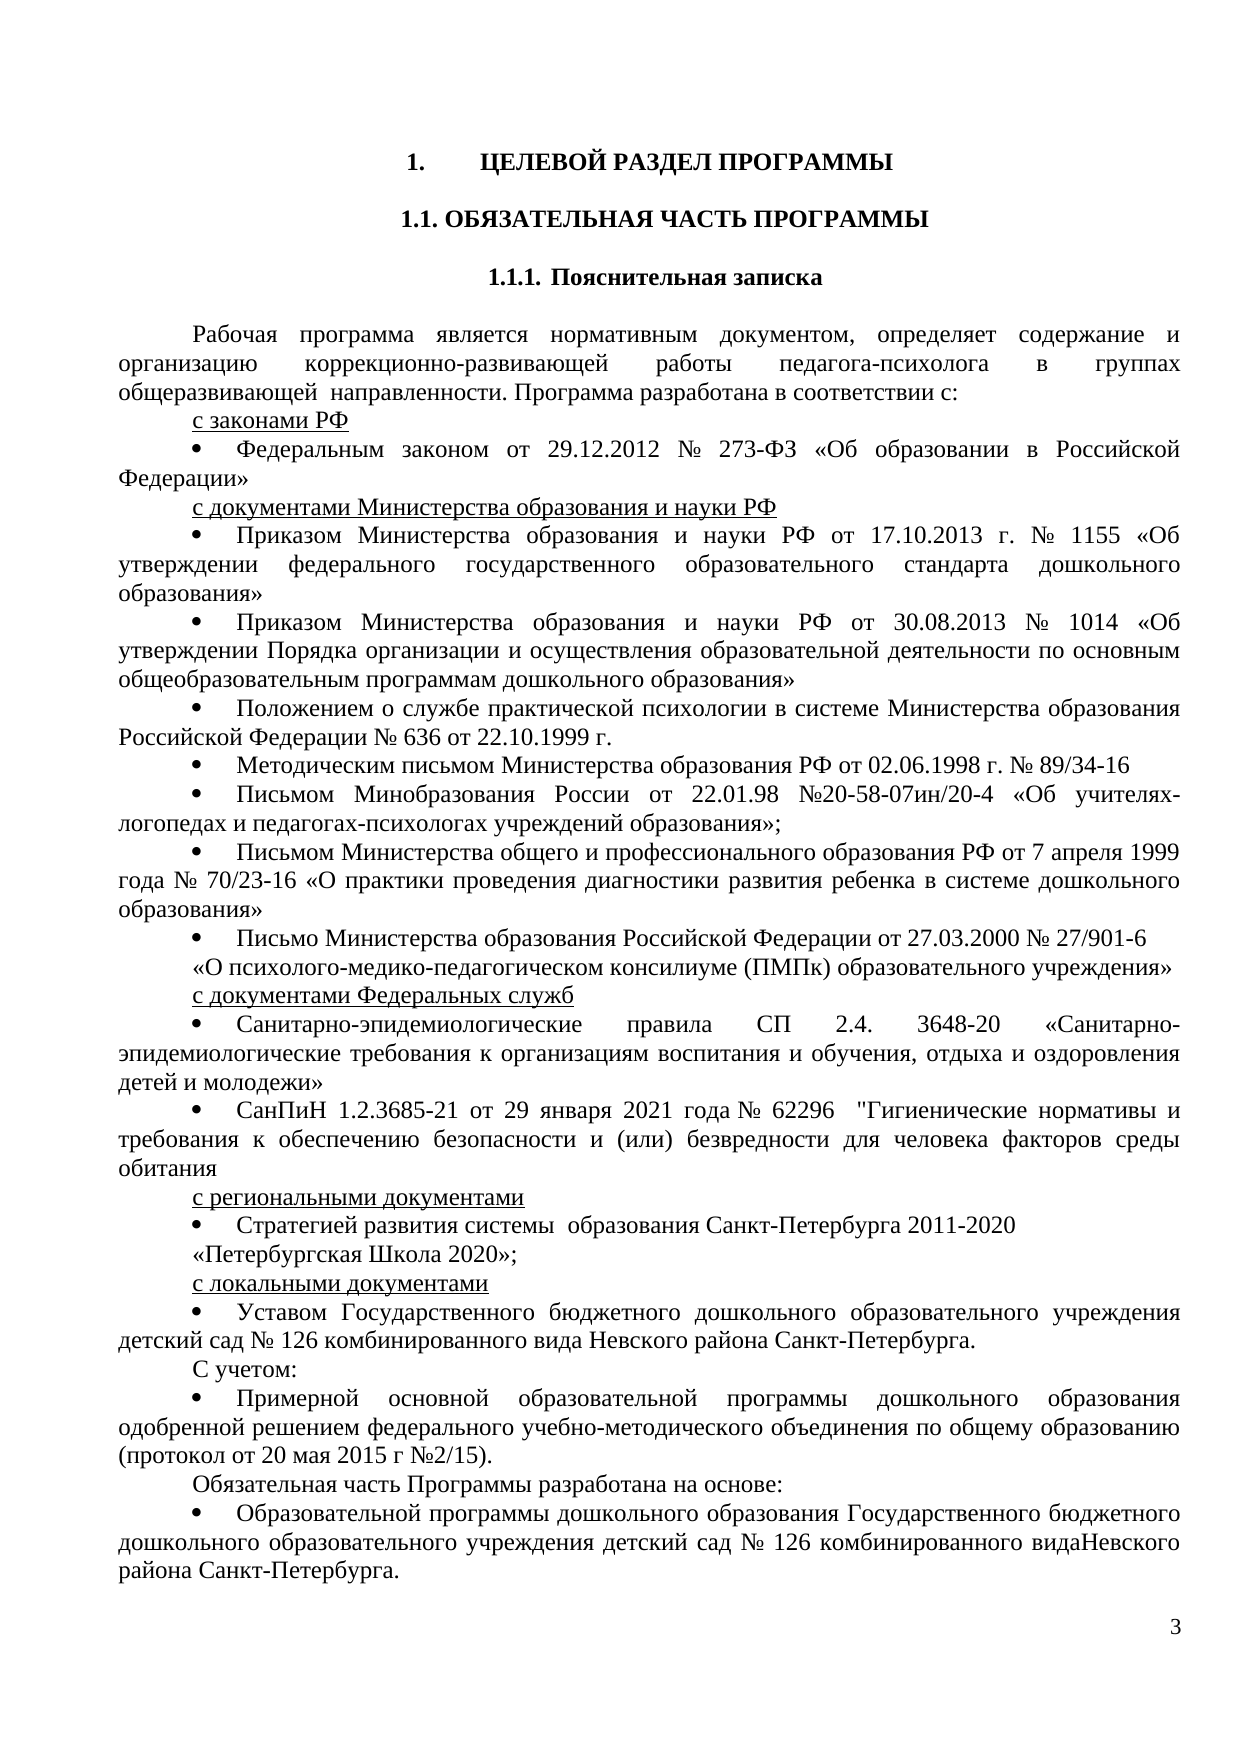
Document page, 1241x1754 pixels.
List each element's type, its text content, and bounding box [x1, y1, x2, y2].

list Пояснительная записка [129, 262, 1181, 291]
list СанПиН 1.2.3685-21 от 29 января 2021 года № 62296 "Гигиенические нормативы и требования к обеспечению безопасности и (или) безвредности для человека факторов среды обитания [118, 1096, 1181, 1182]
list Письмо Министерства образования Российской Федерации от 27.03.2000 № 27/901-6 [118, 923, 1181, 952]
list Методическим письмом Министерства образования РФ от 02.06.1998 г. № 89/34-16 [118, 751, 1181, 779]
text Обязательная часть Программы разработана на основе: [118, 1469, 1181, 1498]
text с локальными документами [118, 1268, 1181, 1297]
list Приказом Министерства образования и науки РФ от 30.08.2013 № 1014 «Об утверждении Порядка организации и осуществления образовательной деятельности по основным общеобразовательным программам дошкольного образования» [118, 607, 1181, 693]
text с региональными документами [118, 1182, 1181, 1211]
text с законами РФ [118, 406, 1181, 434]
list Примерной основной образовательной программы дошкольного образования одобренной решением федерального учебно-методического объединения по общему образованию (протокол от 20 мая 2015 г №2/15). [118, 1383, 1181, 1469]
list Федеральным законом от 29.12.2012 № 273-ФЗ «Об образовании в Российской Федерации» [118, 434, 1181, 492]
text «Петербургская Школа 2020»; [118, 1239, 1181, 1268]
list Положением о службе практической психологии в системе Министерства образования Российской Федерации № 636 от 22.10.1999 г. [118, 693, 1181, 751]
list Письмом Минобразования России от 22.01.98 №20-58-07ин/20-4 «Об учителях- логопедах и педагогах-психологах учреждений образования»; [118, 779, 1181, 837]
list Письмом Министерства общего и профессионального образования РФ от 7 апреля 1999 года № 70/23-16 «О практики проведения диагностики развития ребенка в системе дошкольного образования» [118, 837, 1181, 923]
list Стратегией развития системы образования Санкт-Петербурга 2011-2020 [118, 1211, 1181, 1239]
list Образовательной программы дошкольного образования Государственного бюджетного дошкольного образовательного учреждения детский сад № 126 комбинированного видаНевского района Санкт-Петербурга. [118, 1498, 1181, 1584]
text «О психолого-медико-педагогическом консилиуме (ПМПк) образовательного учреждения» [118, 952, 1181, 981]
text С учетом: [118, 1354, 1181, 1383]
list Приказом Министерства образования и науки РФ от 17.10.2013 г. № 1155 «Об утверждении федерального государственного образовательного стандарта дошкольного образования» [118, 521, 1181, 607]
text с документами Министерства образования и науки РФ [118, 492, 1181, 521]
list Санитарно-эпидемиологические правила СП 2.4. 3648-20 «Санитарно-эпидемиологические требования к организациям воспитания и обучения, отдыха и оздоровления детей и молодежи» [118, 1009, 1181, 1096]
list Уставом Государственного бюджетного дошкольного образовательного учреждения детский сад № 126 комбинированного вида Невского района Санкт-Петербурга. [118, 1297, 1181, 1354]
list ОБЯЗАТЕЛЬНАЯ ЧАСТЬ ПРОГРАММЫ [148, 204, 1181, 233]
text Рабочая программа является нормативным документом, определяет содержание и организацию коррекционно-развивающей работы педагога-психолога в группах общеразвивающей направленности. Программа разработана в соответствии с: [118, 319, 1181, 406]
text с документами Федеральных служб [118, 981, 1181, 1009]
list ЦЕЛЕВОЙ РАЗДЕЛ ПРОГРАММЫ [118, 147, 1181, 176]
